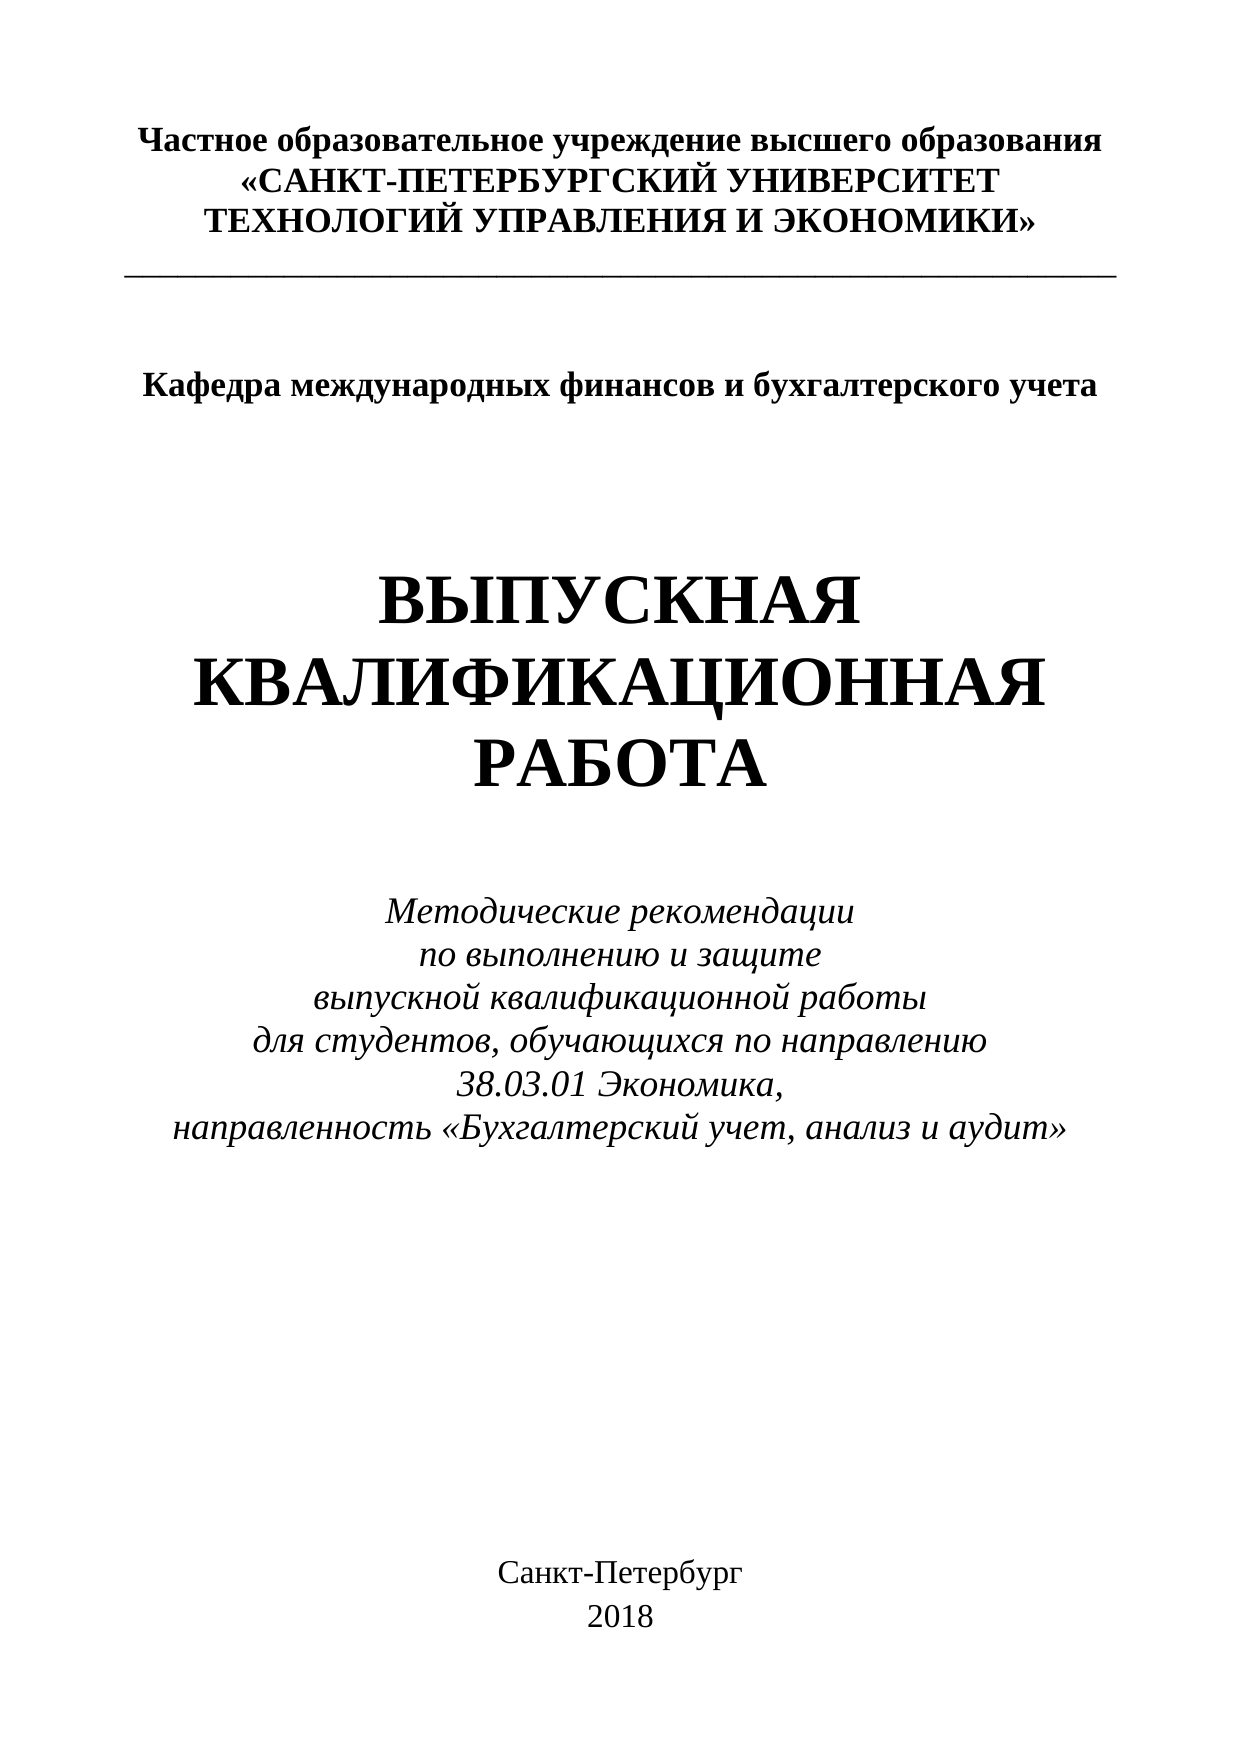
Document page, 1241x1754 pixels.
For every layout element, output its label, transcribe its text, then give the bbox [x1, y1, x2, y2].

text по выполнению и защите [118, 932, 1122, 975]
text направленность «Бухгалтерский учет, анализ и аудит» [118, 1104, 1122, 1147]
text Кафедра международных финансов и бухгалтерского учета [118, 363, 1122, 404]
text Частное образовательное учреждение высшего образования [118, 118, 1122, 159]
text выпускной квалификационной работы [118, 975, 1122, 1018]
text Санкт-Петербург [118, 1552, 1122, 1590]
text КВАЛИФИКАЦИОННАЯ [118, 639, 1122, 721]
text Методические рекомендации [118, 888, 1122, 932]
text «САНКТ-ПЕТЕРБУРГСКИЙ УНИВЕРСИТЕТ [118, 159, 1122, 200]
text ________________________________________________________ [118, 241, 1122, 281]
text 38.03.01 Экономика, [118, 1061, 1122, 1104]
text ТЕХНОЛОГИЙ УПРАВЛЕНИЯ И ЭКОНОМИКИ» [118, 200, 1122, 241]
text РАБОТА [118, 721, 1122, 802]
text для студентов, обучающихся по направлению [118, 1018, 1122, 1061]
text ВЫПУСКНАЯ [118, 558, 1122, 639]
text 2018 [118, 1596, 1122, 1634]
